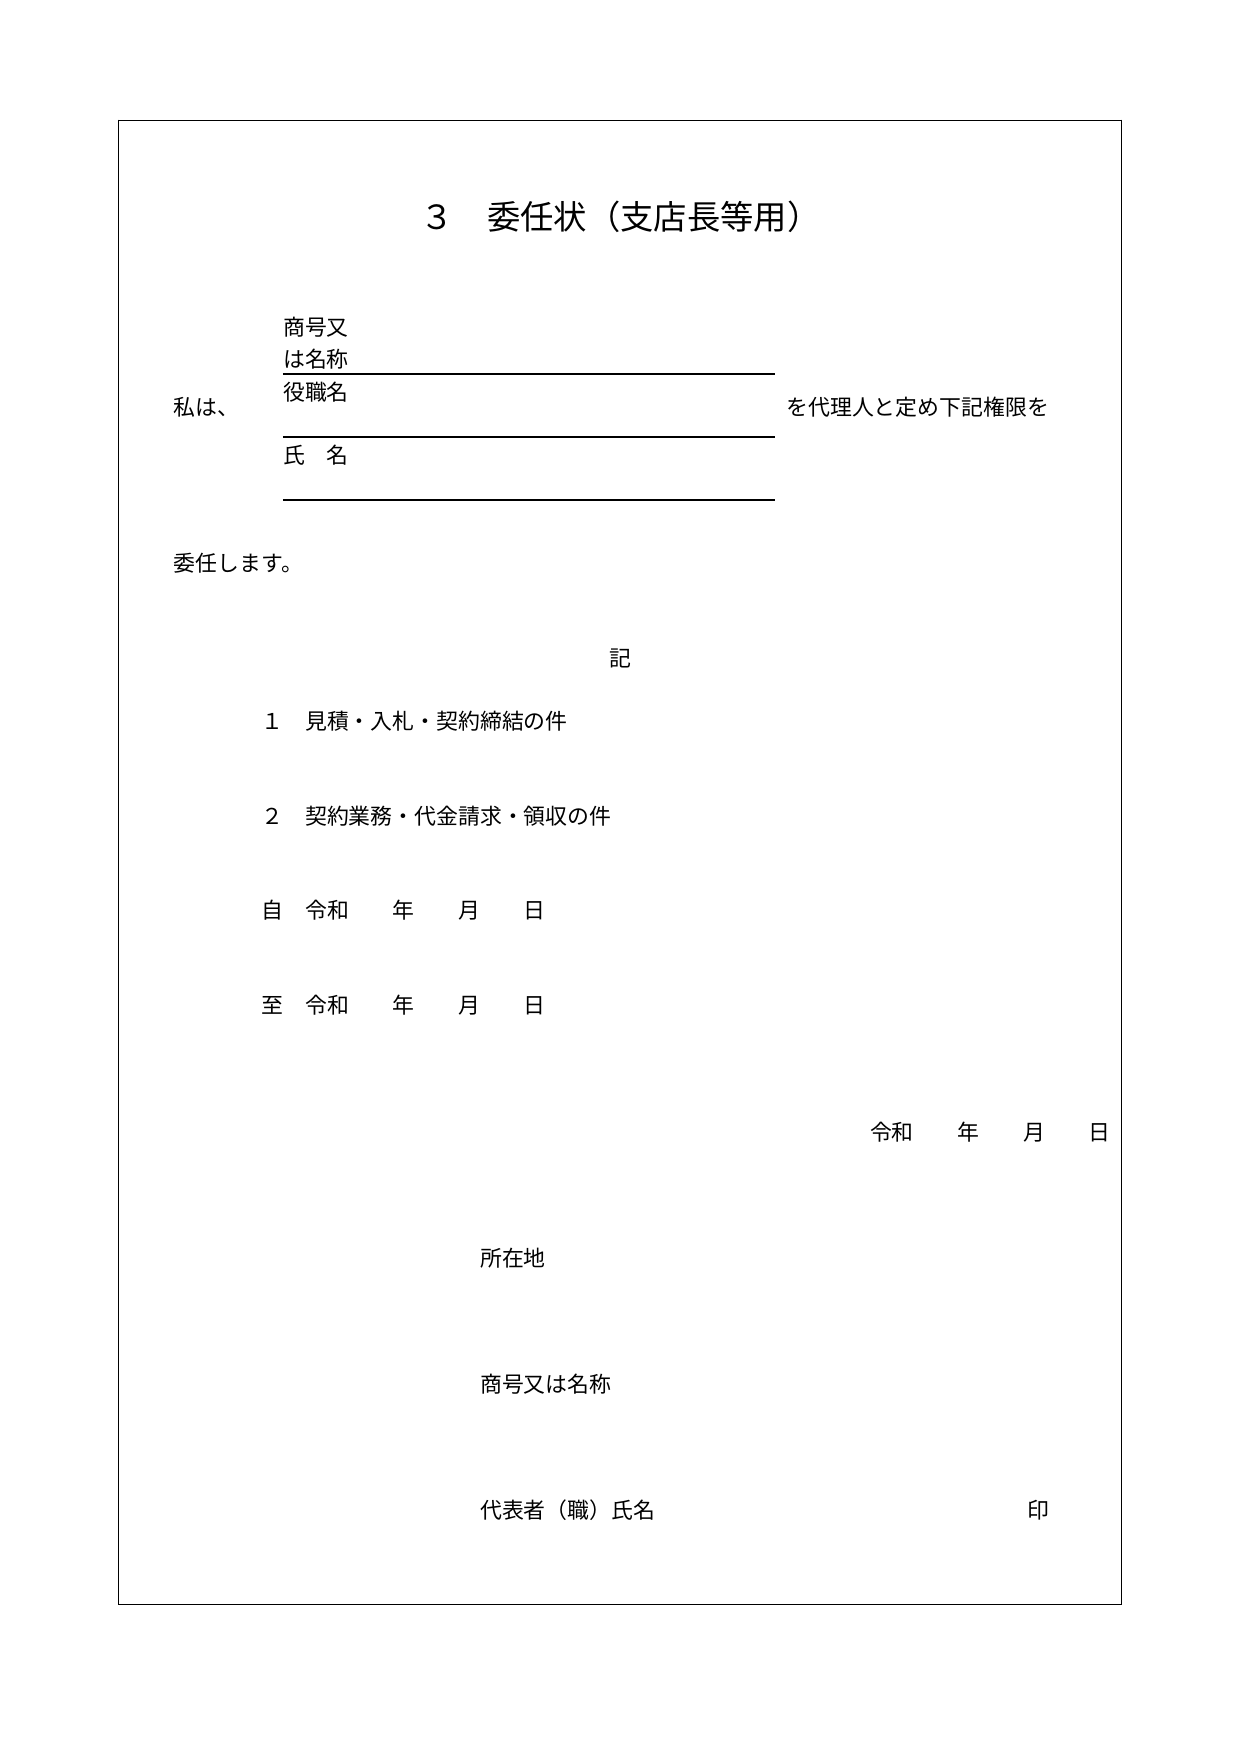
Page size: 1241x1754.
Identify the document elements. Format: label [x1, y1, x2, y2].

table_header [119, 121, 1121, 1604]
